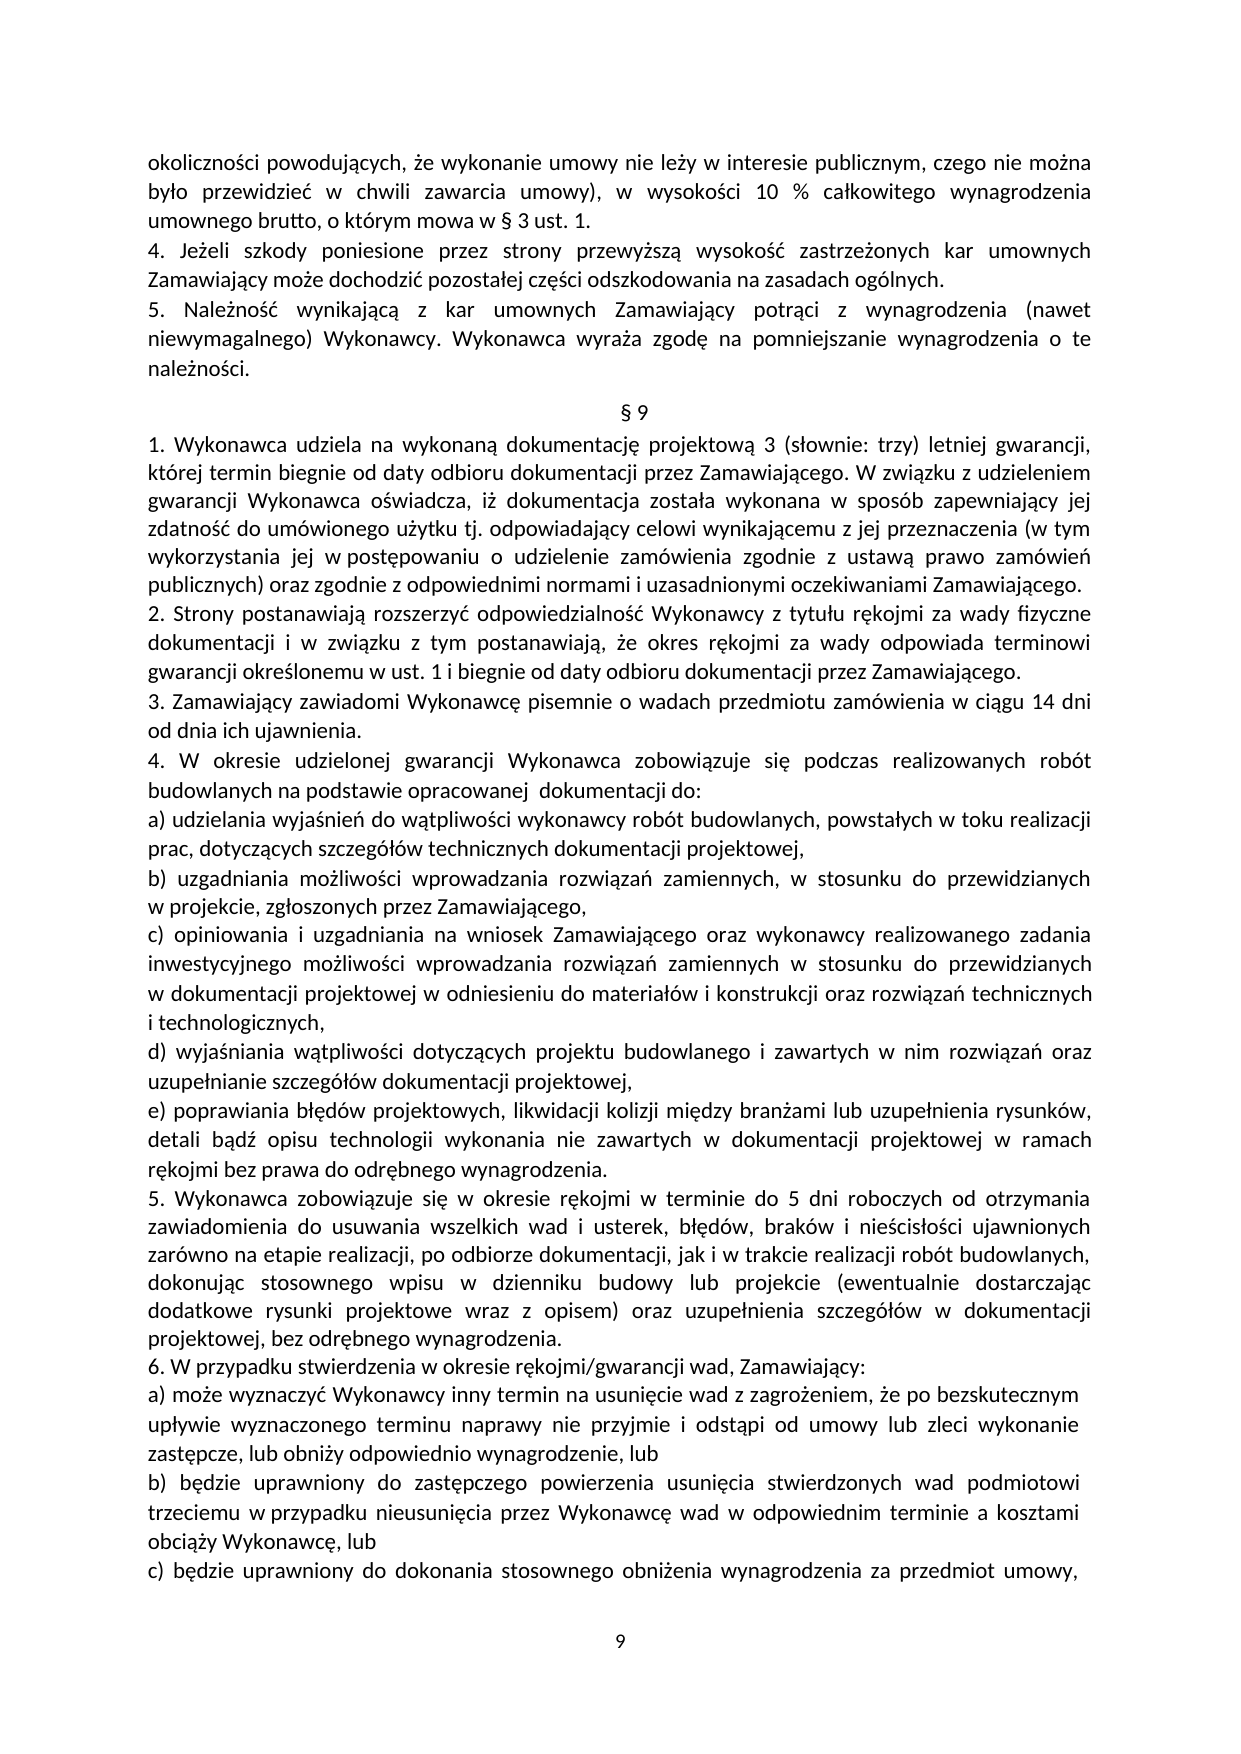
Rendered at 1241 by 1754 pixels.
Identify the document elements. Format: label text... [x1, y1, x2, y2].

text 5. Wykonawca zobowiązuje się w okresie rękojmi w terminie do 5 dni roboczych od otrzymania zawiadomienia do usuwania wszelkich wad i usterek, błędów, braków i nieścisłości ujawnionych zarówno na etapie realizacji, po odbiorze dokumentacji, jak i w trakcie realizacji robót budowlanych, dokonując stosownego wpisu w dzienniku budowy lub projekcie (ewentualnie dostarczając dodatkowe rysunki projektowe wraz z opisem) oraz uzupełnienia szczegółów w dokumentacji projektowej, bez odrębnego wynagrodzenia. [148, 1184, 1093, 1352]
text b) będzie uprawniony do zastępczego powierzenia usunięcia stwierdzonych wad podmiotowi trzeciemu w przypadku nieusunięcia przez Wykonawcę wad w odpowiednim terminie a kosztami obciąży Wykonawcę, lub [148, 1468, 1081, 1555]
text 4. W okresie udzielonej gwarancji Wykonawca zobowiązuje się podczas realizowanych robót budowlanych na podstawie opracowanej dokumentacji do: [148, 746, 1093, 804]
text a) może wyznaczyć Wykonawcy inny termin na usunięcie wad z zagrożeniem, że po bezskutecznym upływie wyznaczonego terminu naprawy nie przyjmie i odstąpi od umowy lub zleci wykonanie zastępcze, lub obniży odpowiednio wynagrodzenie, lub [148, 1380, 1081, 1467]
text d) wyjaśniania wątpliwości dotyczących projektu budowlanego i zawartych w nim rozwiązań oraz uzupełnianie szczegółów dokumentacji projektowej, [148, 1037, 1093, 1095]
list 4. Jeżeli szkody poniesione przez strony przewyższą wysokość zastrzeżonych kar umownych Zamawiający może dochodzić pozostałej części odszkodowania na zasadach ogólnych. [148, 236, 1093, 293]
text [148, 1557, 1080, 1585]
text e) poprawiania błędów projektowych, likwidacji kolizji między branżami lub uzupełnienia rysunków, detali bądź opisu technologii wykonania nie zawartych w dokumentacji projektowej w ramach rękojmi bez prawa do odrębnego wynagrodzenia. [148, 1096, 1093, 1183]
text b) uzgadniania możliwości wprowadzania rozwiązań zamiennych, w stosunku do przewidzianych w projekcie, zgłoszonych przez Zamawiającego, [148, 864, 1093, 920]
list 5. Należność wynikającą z kar umownych Zamawiający potrąci z wynagrodzenia (nawet niewymagalnego) Wykonawcy. Wykonawca wyraża zgodę na pomniejszanie wynagrodzenia o te należności. [148, 295, 1093, 382]
text a) udzielania wyjaśnień do wątpliwości wykonawcy robót budowlanych, powstałych w toku realizacji prac, dotyczących szczegółów technicznych dokumentacji projektowej, [148, 805, 1093, 862]
text 1. Wykonawca udziela na wykonaną dokumentację projektową 3 (słownie: trzy) letniej gwarancji, której termin biegnie od daty odbioru dokumentacji przez Zamawiającego. W związku z udzieleniem gwarancji Wykonawca oświadcza, iż dokumentacja została wykonana w sposób zapewniający jej zdatność do umówionego użytku tj. odpowiadający celowi wynikającemu z jej przeznaczenia (w tym wykorzystania jej w postępowaniu o udzielenie zamówienia zgodnie z ustawą prawo zamówień publicznych) oraz zgodnie z odpowiednimi normami i uzasadnionymi oczekiwaniami Zamawiającego. [148, 430, 1093, 598]
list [148, 148, 1093, 234]
text c) opiniowania i uzgadniania na wniosek Zamawiającego oraz wykonawcy realizowanego zadania inwestycyjnego możliwości wprowadzania rozwiązań zamiennych w stosunku do przewidzianych w dokumentacji projektowej w odniesieniu do materiałów i konstrukcji oraz rozwiązań technicznych i technologicznych, [148, 920, 1093, 1036]
text 6. W przypadku stwierdzenia w okresie rękojmi/gwarancji wad, Zamawiający: [148, 1352, 1093, 1380]
text 2. Strony postanawiają rozszerzyć odpowiedzialność Wykonawcy z tytułu rękojmi za wady fizyczne dokumentacji i w związku z tym postanawiają, że okres rękojmi za wady odpowiada terminowi gwarancji określonemu w ust. 1 i biegnie od daty odbioru dokumentacji przez Zamawiającego. [148, 599, 1093, 685]
text 3. Zamawiający zawiadomi Wykonawcę pisemnie o wadach przedmiotu zamówienia w ciągu 14 dni od dnia ich ujawnienia. [148, 687, 1093, 745]
text § 9 [620, 398, 1093, 426]
